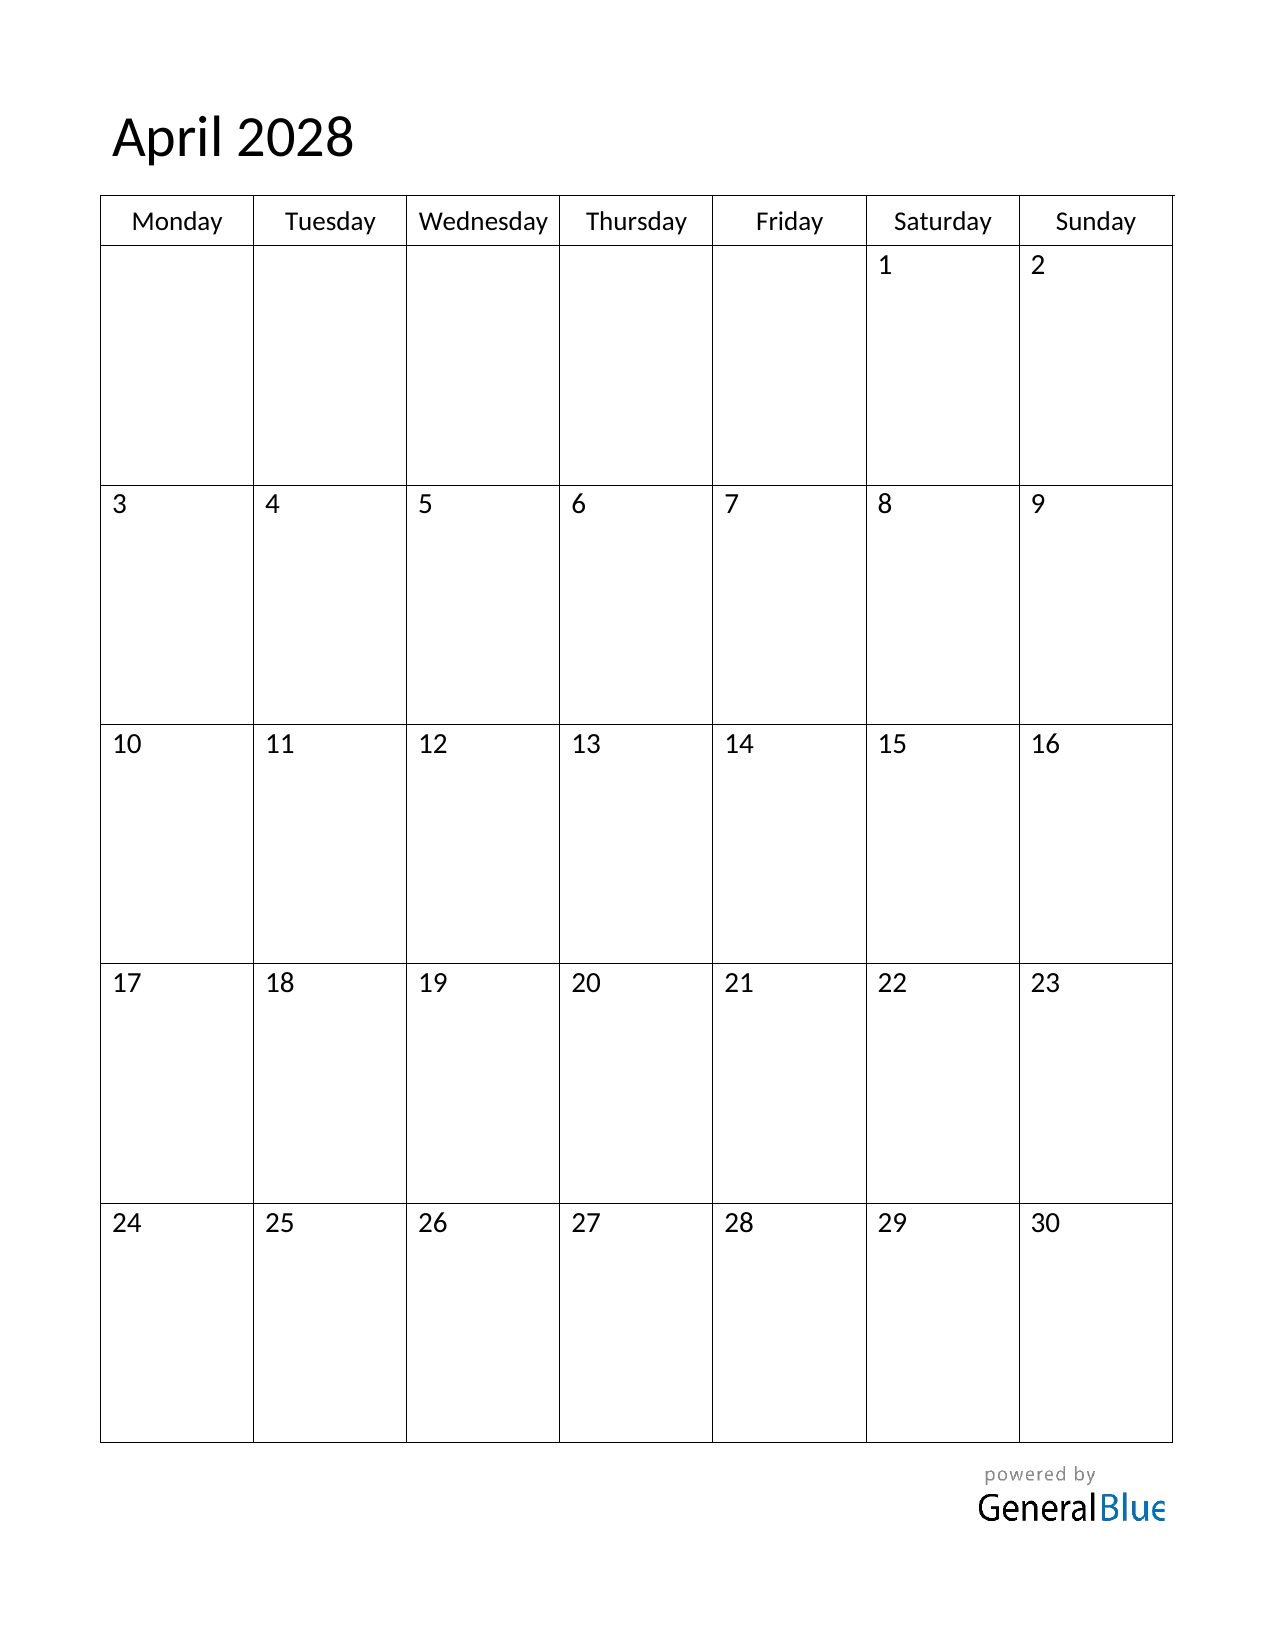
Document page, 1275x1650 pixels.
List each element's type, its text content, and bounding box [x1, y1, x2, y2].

table_cell 6 [560, 486, 712, 520]
table_cell 13 [560, 725, 712, 759]
table_cell 15 [867, 725, 1019, 759]
table_cell [713, 1238, 866, 1442]
table_cell 17 [101, 964, 253, 998]
table_cell [254, 999, 406, 1203]
table_cell 1 [867, 246, 1019, 280]
table_cell [407, 520, 559, 724]
table_cell 26 [407, 1204, 559, 1238]
table_cell 10 [101, 725, 253, 759]
table_cell [254, 280, 406, 484]
table_cell [1020, 280, 1172, 484]
table_cell 19 [407, 964, 559, 998]
table_cell 18 [254, 964, 406, 998]
table_cell [254, 520, 406, 724]
table_cell 27 [560, 1204, 712, 1238]
table_cell 12 [407, 725, 559, 759]
table_cell 8 [867, 486, 1019, 520]
table_cell 22 [867, 964, 1019, 998]
table_cell 30 [1020, 1204, 1172, 1238]
table_cell [867, 280, 1019, 484]
table_cell 29 [867, 1204, 1019, 1238]
table_cell [560, 520, 712, 724]
table_cell [101, 999, 253, 1203]
table_cell [407, 246, 559, 280]
table_cell [101, 246, 253, 280]
table_cell 14 [713, 725, 866, 759]
table_cell Monday [101, 196, 253, 245]
picture [977, 1463, 1165, 1526]
table_cell [101, 1238, 253, 1442]
table_cell 3 [101, 486, 253, 520]
table_header April 2028 [101, 75, 1174, 195]
table_cell Tuesday [254, 196, 406, 245]
table_cell [560, 280, 712, 484]
table_cell [407, 280, 559, 484]
table_cell [713, 759, 866, 963]
table_cell [867, 520, 1019, 724]
table_cell [254, 246, 406, 280]
table_cell [407, 1238, 559, 1442]
table_cell 11 [254, 725, 406, 759]
table_cell 4 [254, 486, 406, 520]
table_cell 28 [713, 1204, 866, 1238]
table_cell [1020, 1238, 1172, 1442]
table_cell 23 [1020, 964, 1172, 998]
table_cell [560, 1238, 712, 1442]
table_cell 5 [407, 486, 559, 520]
table_cell [867, 759, 1019, 963]
table_cell 25 [254, 1204, 406, 1238]
table_cell Sunday [1020, 196, 1172, 245]
table_cell [1020, 520, 1172, 724]
table_cell 9 [1020, 486, 1172, 520]
table_cell Friday [713, 196, 866, 245]
table_cell [713, 280, 866, 484]
table_cell [101, 759, 253, 963]
table_cell [101, 520, 253, 724]
table_cell [713, 999, 866, 1203]
table_cell [560, 999, 712, 1203]
table_cell Thursday [560, 196, 712, 245]
table_cell 2 [1020, 246, 1172, 280]
table_cell 21 [713, 964, 866, 998]
table_cell [560, 246, 712, 280]
table_cell [867, 999, 1019, 1203]
table_cell Wednesday [407, 196, 559, 245]
table_cell [867, 1238, 1019, 1442]
table_cell [1020, 999, 1172, 1203]
table_cell [101, 280, 253, 484]
table_cell 7 [713, 486, 866, 520]
table_cell [1020, 759, 1172, 963]
table_cell [713, 520, 866, 724]
table_cell [407, 999, 559, 1203]
table_cell Saturday [867, 196, 1019, 245]
table_cell 16 [1020, 725, 1172, 759]
table_cell [560, 759, 712, 963]
table_cell [407, 759, 559, 963]
table_cell 20 [560, 964, 712, 998]
table_cell [713, 246, 866, 280]
table_cell 24 [101, 1204, 253, 1238]
table_cell [254, 1238, 406, 1442]
table_cell [254, 759, 406, 963]
